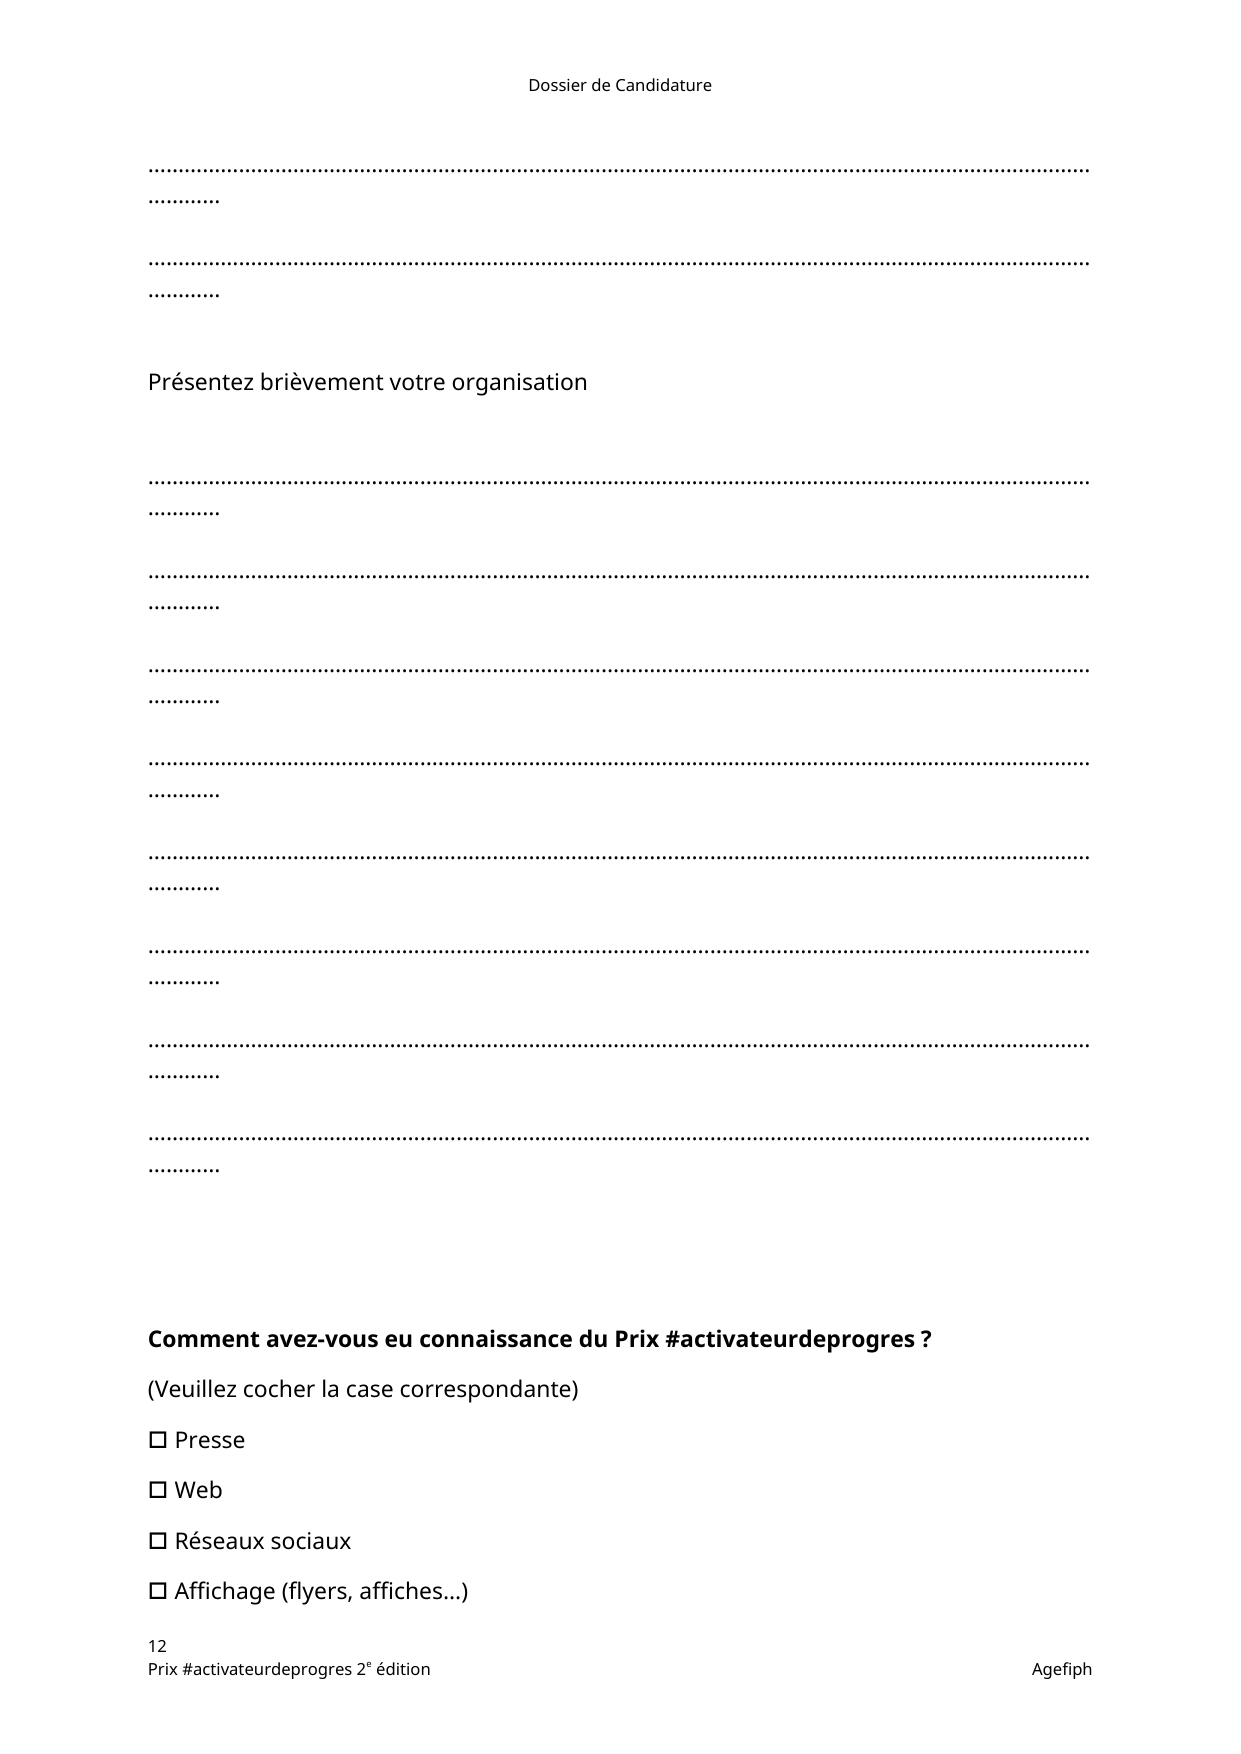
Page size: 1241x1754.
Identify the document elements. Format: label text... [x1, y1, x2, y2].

text …………………………………………………………………………………………………………………………………………………… [148, 1116, 1093, 1179]
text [148, 148, 1093, 210]
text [148, 241, 1093, 304]
text …………………………………………………………………………………………………………………………………………………… [148, 1023, 1093, 1085]
text …………………………………………………………………………………………………………………………………………………… [148, 835, 1093, 898]
text …………………………………………………………………………………………………………………………………………………… [148, 460, 1093, 523]
text Affichage (flyers, affiches…) [148, 1575, 1093, 1606]
text Presse [148, 1424, 1093, 1455]
text Comment avez-vous eu connaissance du Prix #activateurdeprogres ? [148, 1323, 1093, 1354]
text Réseaux sociaux [148, 1525, 1093, 1556]
text …………………………………………………………………………………………………………………………………………………… [148, 648, 1093, 710]
text (Veuillez cocher la case correspondante) [148, 1373, 1093, 1405]
text Web [148, 1474, 1093, 1506]
text …………………………………………………………………………………………………………………………………………………… [148, 741, 1093, 804]
text …………………………………………………………………………………………………………………………………………………… [148, 554, 1093, 616]
text Présentez brièvement votre organisation [148, 366, 1093, 398]
text …………………………………………………………………………………………………………………………………………………… [148, 929, 1093, 991]
